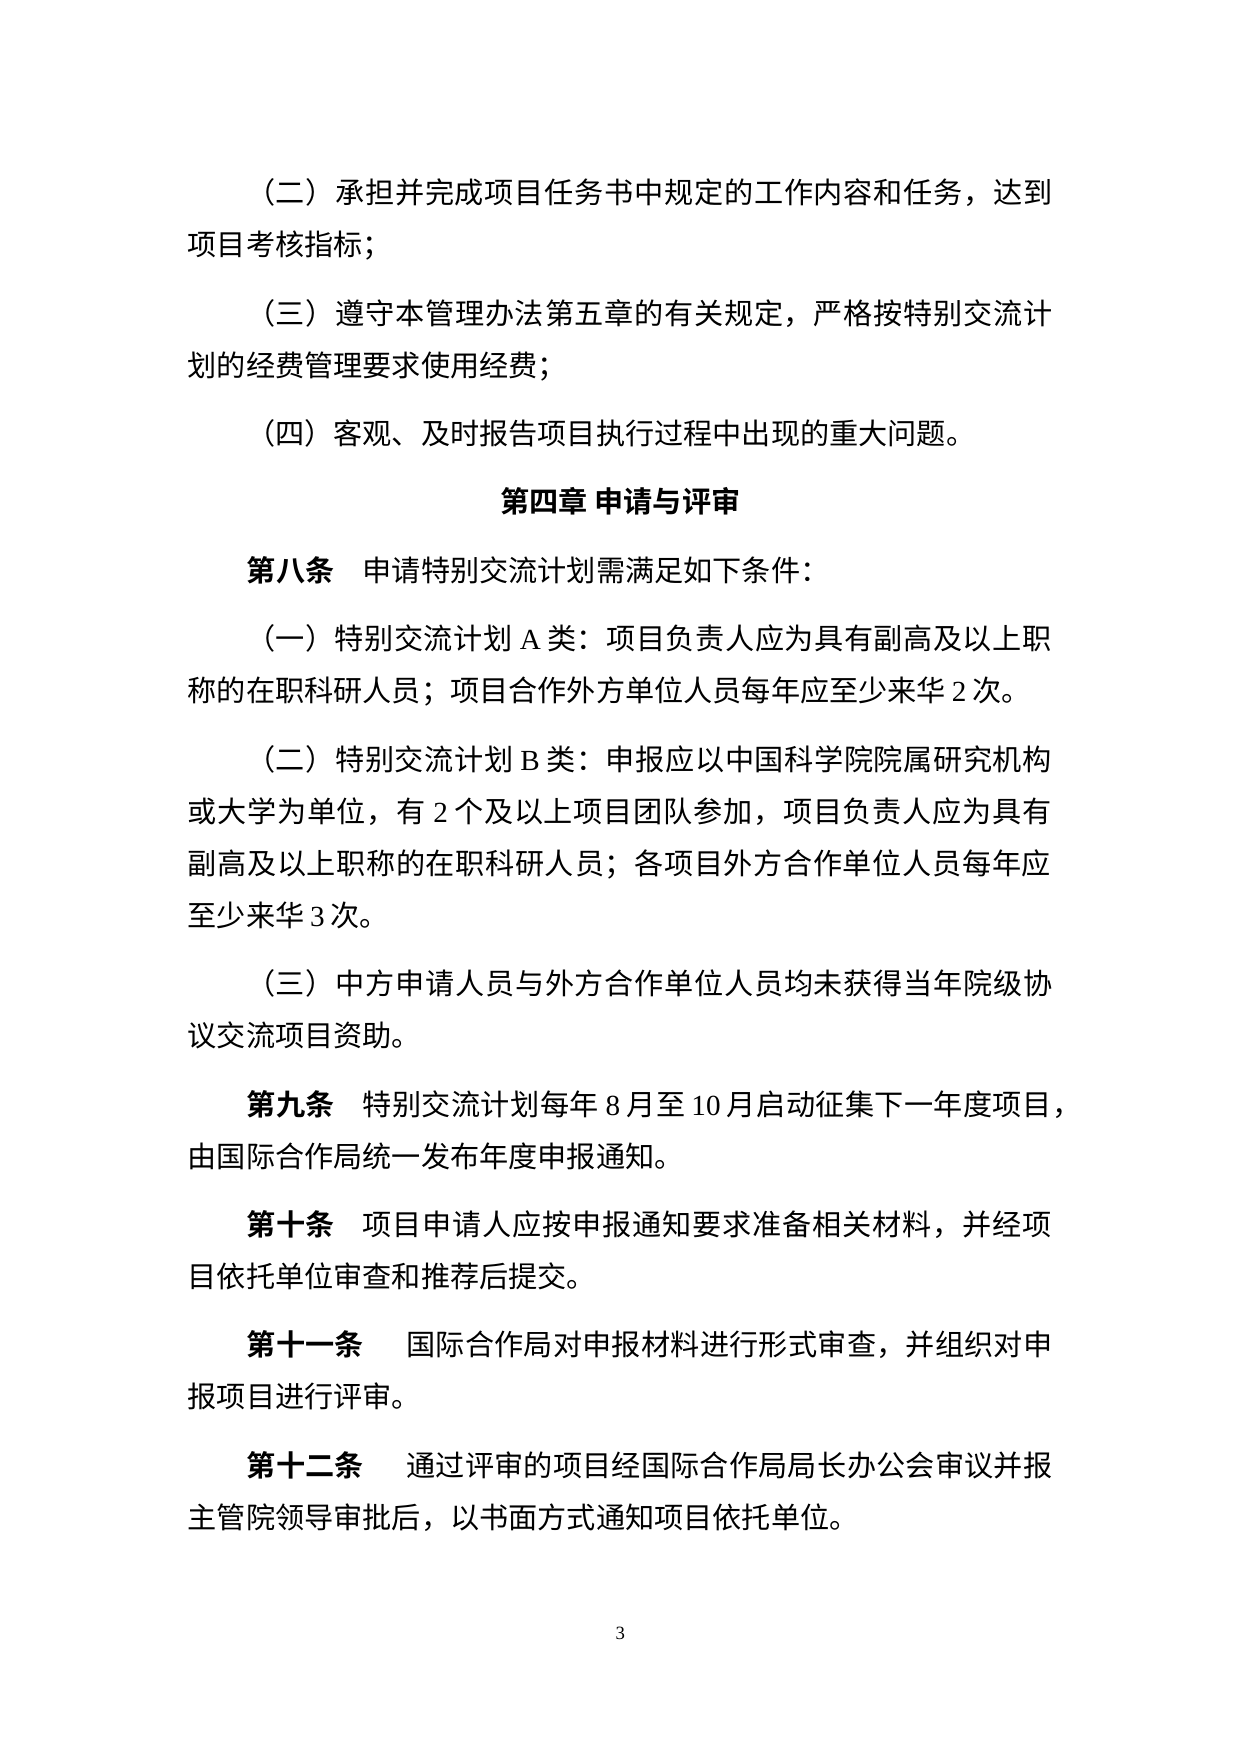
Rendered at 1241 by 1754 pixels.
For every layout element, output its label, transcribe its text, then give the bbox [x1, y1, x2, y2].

list 特别交流计划每年8月至10月启动征集下一年度项目，由国际合作局统一发布年度申报通知。 [187, 1073, 1053, 1177]
text （四）客观、及时报告项目执行过程中出现的重大问题。 [187, 403, 1053, 455]
list 申请特别交流计划需满足如下条件： [187, 539, 1053, 592]
text （二）承担并完成项目任务书中规定的工作内容和任务，达到项目考核指标； [187, 162, 1053, 266]
text （三）遵守本管理办法第五章的有关规定，严格按特别交流计划的经费管理要求使用经费； [187, 282, 1053, 387]
list 国际合作局对申报材料进行形式审查，并组织对申报项目进行评审。 [187, 1314, 1053, 1418]
text （一）特别交流计划A类：项目负责人应为具有副高及以上职称的在职科研人员；项目合作外方单位人员每年应至少来华2次。 [187, 608, 1053, 712]
text 第四章 申请与评审 [187, 471, 1053, 523]
text （二）特别交流计划B类：申报应以中国科学院院属研究机构或大学为单位，有2个及以上项目团队参加，项目负责人应为具有副高及以上职称的在职科研人员；各项目外方合作单位人员每年应至少来华3次。 [187, 728, 1053, 937]
list 项目申请人应按申报通知要求准备相关材料，并经项目依托单位审查和推荐后提交。 [187, 1194, 1053, 1298]
list 通过评审的项目经国际合作局局长办公会审议并报主管院领导审批后，以书面方式通知项目依托单位。 [187, 1434, 1053, 1539]
text （三）中方申请人员与外方合作单位人员均未获得当年院级协议交流项目资助。 [187, 953, 1053, 1057]
